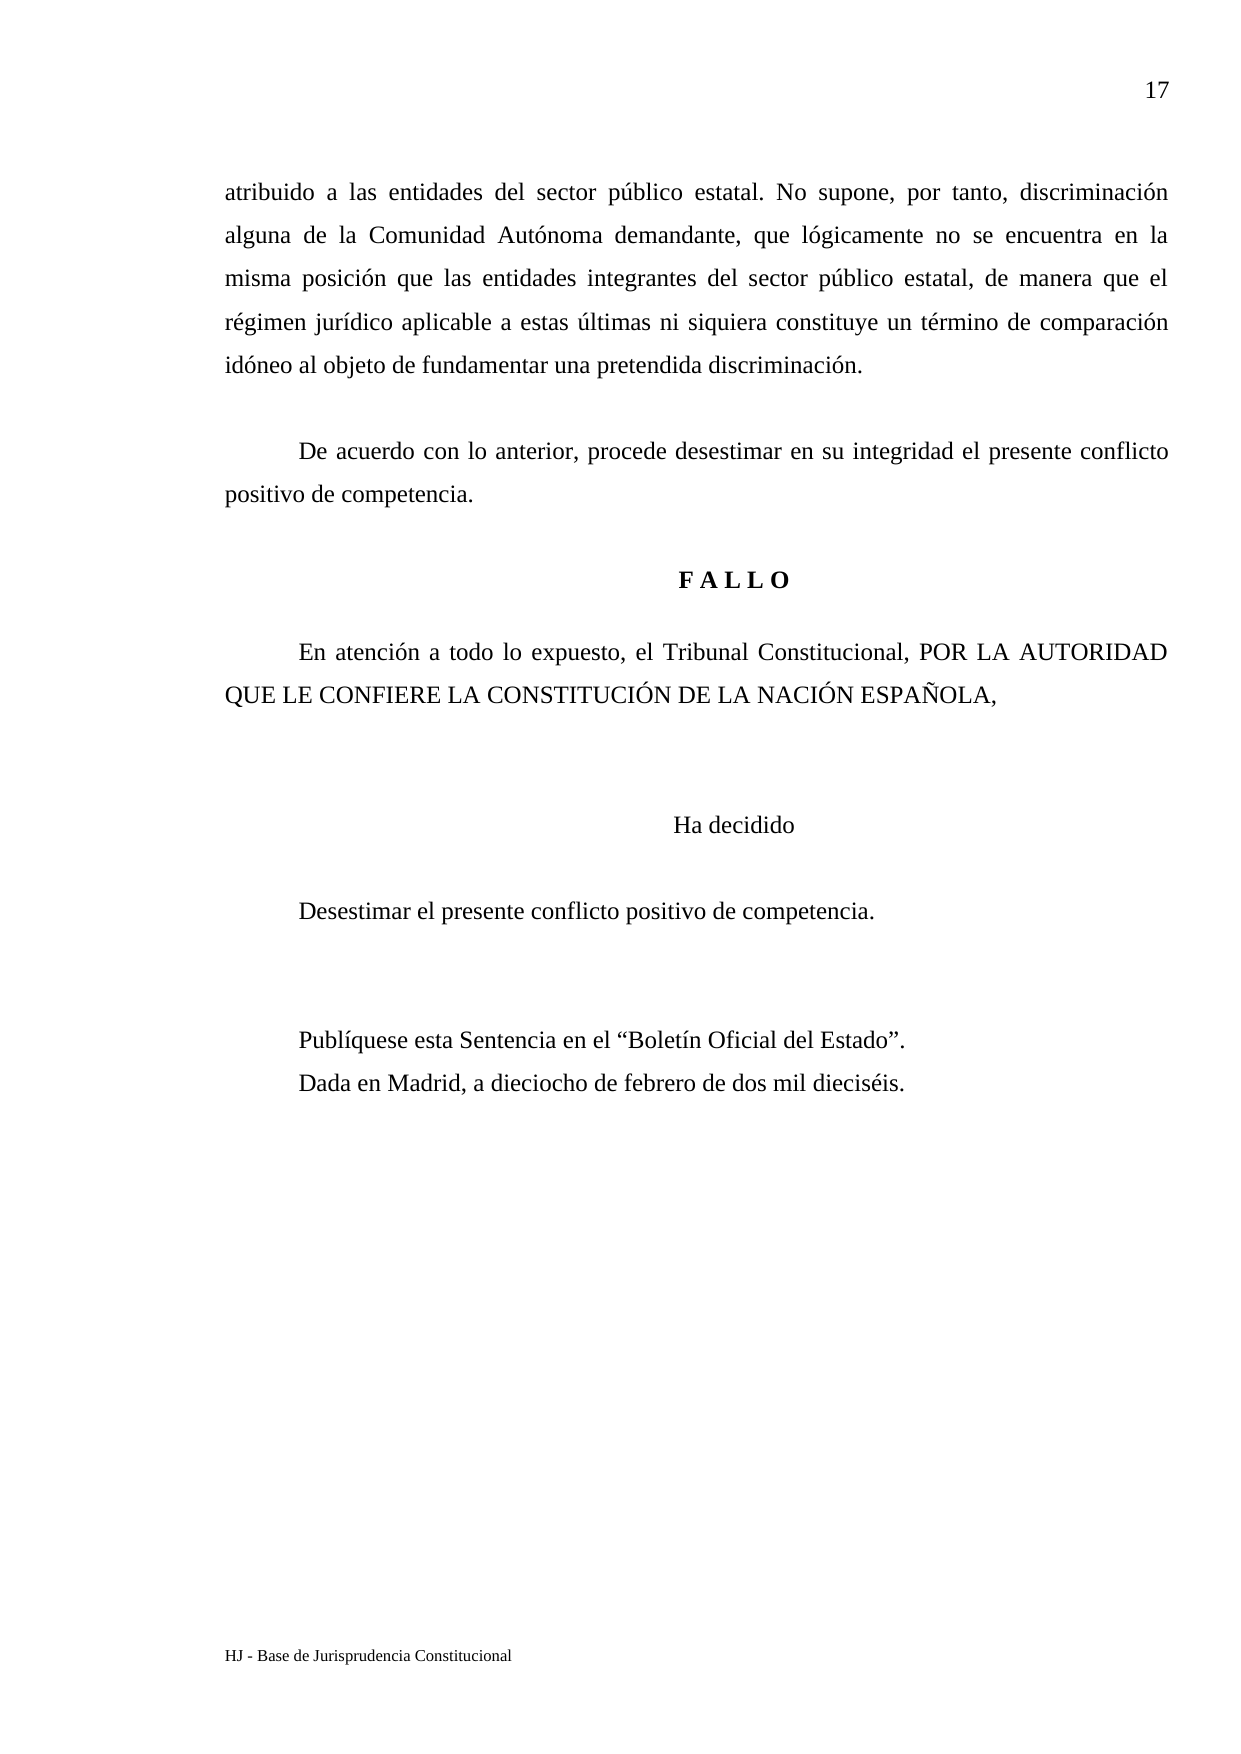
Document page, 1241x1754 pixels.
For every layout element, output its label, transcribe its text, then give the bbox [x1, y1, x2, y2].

text De acuerdo con lo anterior, procede desestimar en su integridad el presente conflicto positivo de competencia. [224, 436, 1169, 508]
text Desestimar el presente conflicto positivo de competencia. [224, 896, 1169, 925]
text Ha decidido [224, 810, 1169, 838]
subtitle F A L L O [224, 565, 1169, 594]
text Publíquese esta Sentencia en el “Boletín Oficial del Estado”. [224, 1025, 1169, 1054]
text Dada en Madrid, a dieciocho de febrero de dos mil dieciséis. [224, 1068, 1169, 1097]
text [224, 177, 1169, 378]
text En atención a todo lo expuesto, el Tribunal Constitucional, POR LA AUTORIDAD QUE LE CONFIERE LA CONSTITUCIÓN DE LA NACIÓN ESPAÑOLA, [224, 637, 1169, 709]
